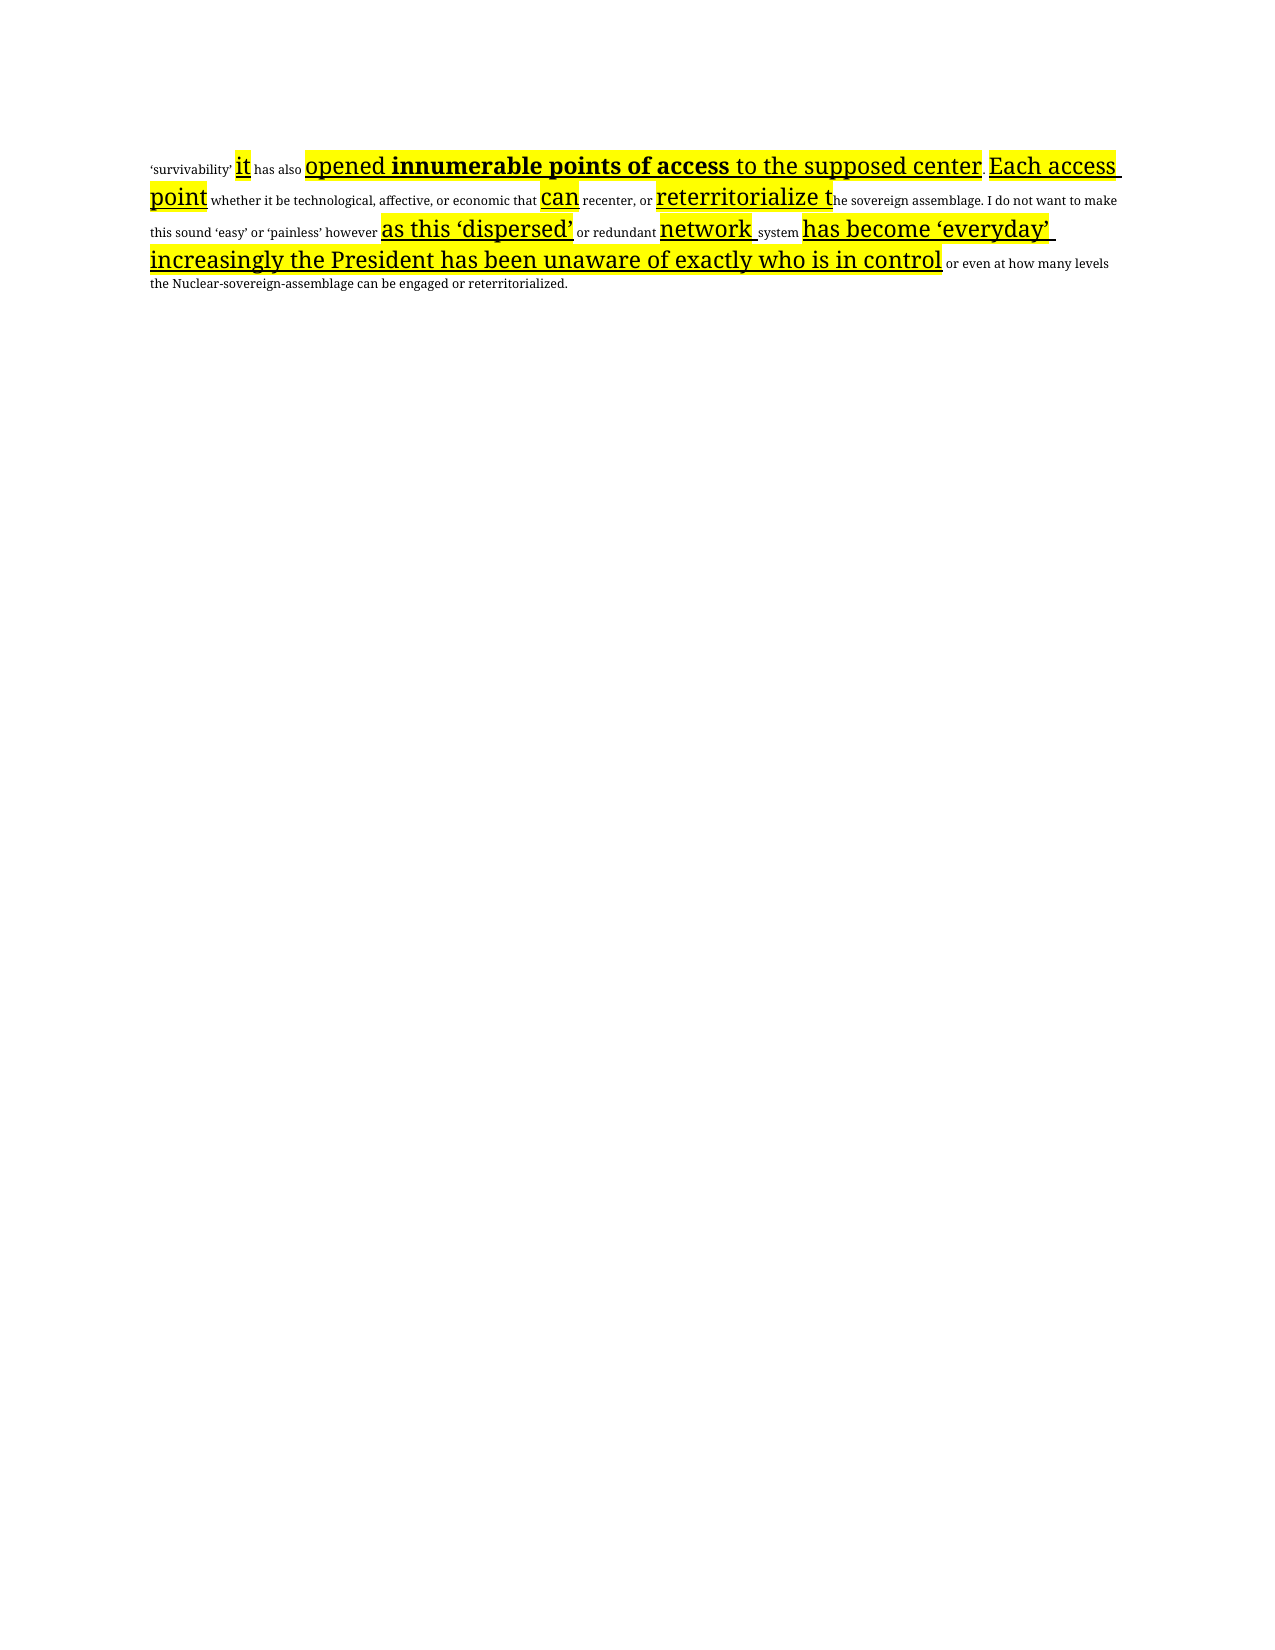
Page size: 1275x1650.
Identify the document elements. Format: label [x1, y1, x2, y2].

text [150, 150, 1125, 292]
